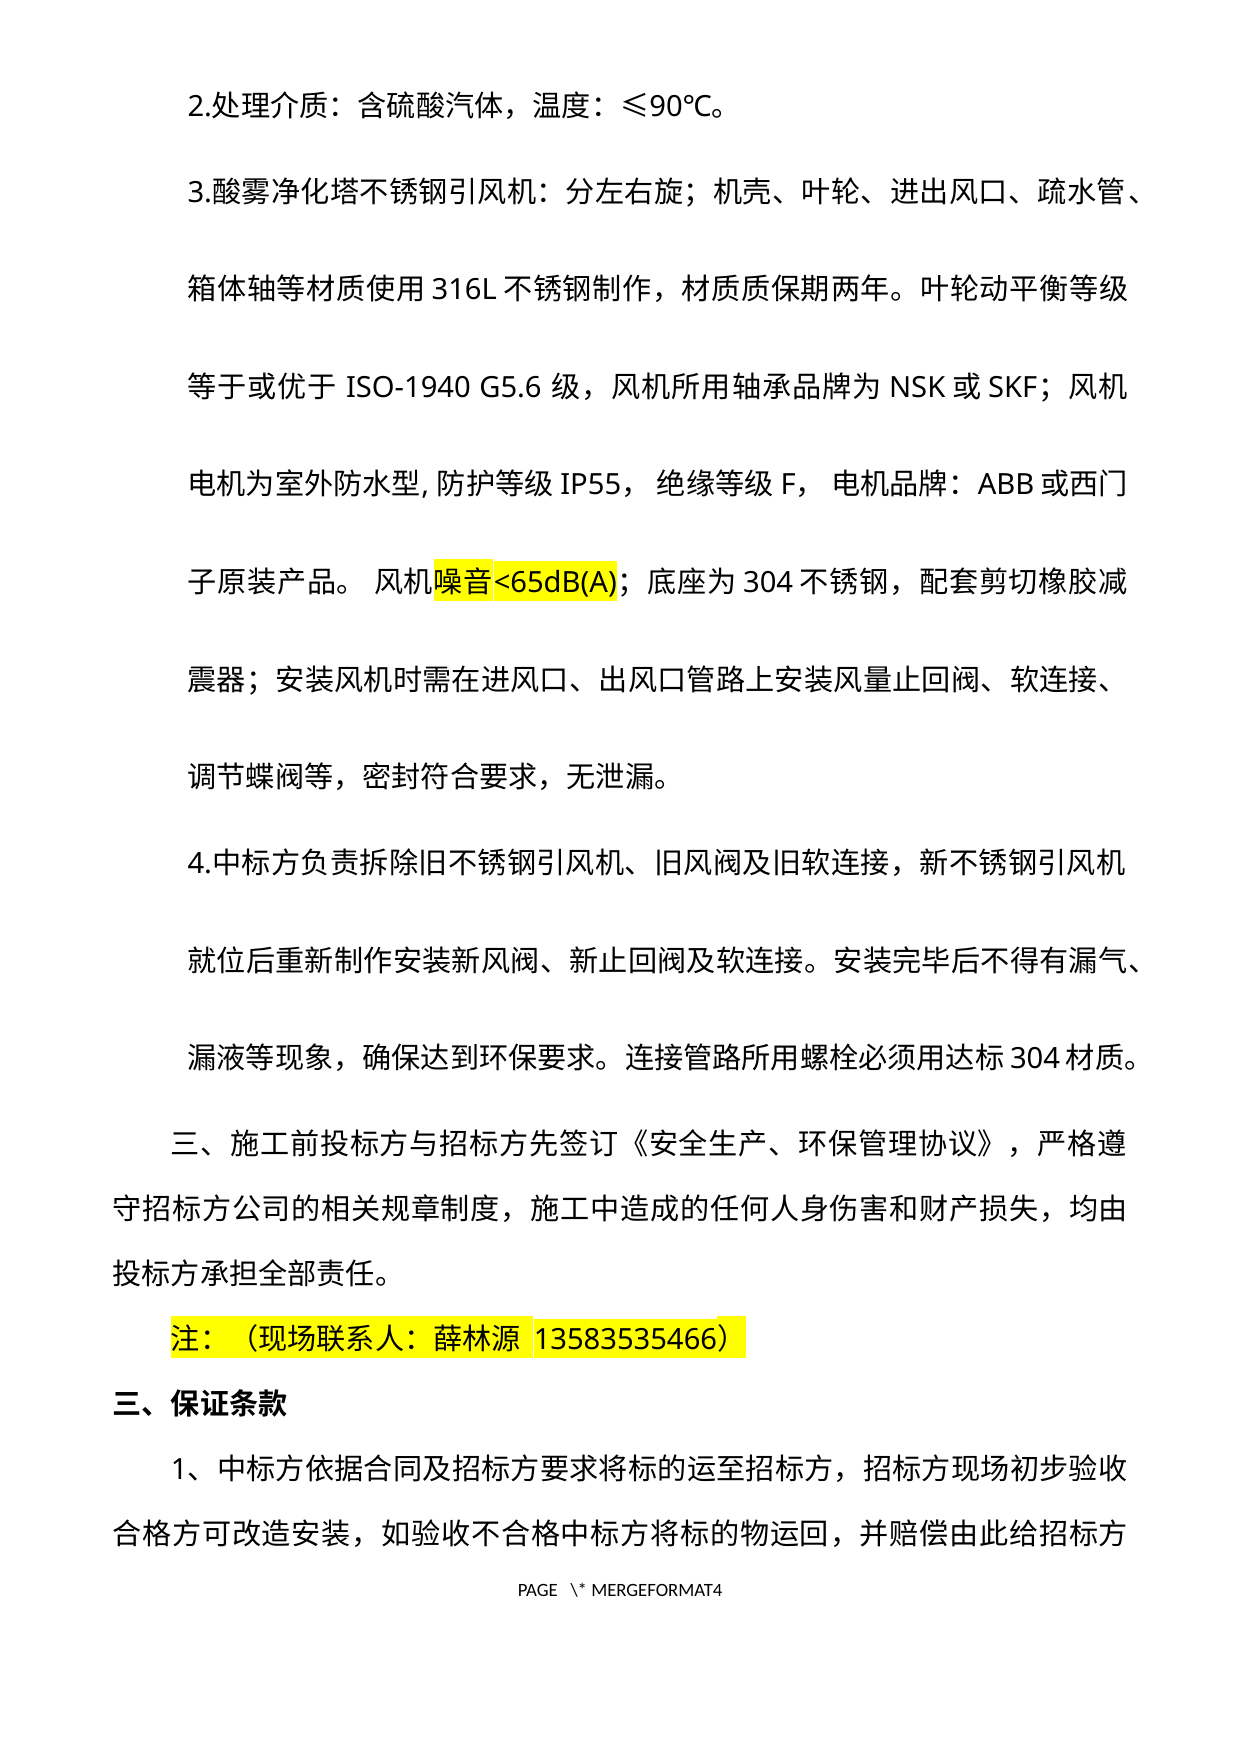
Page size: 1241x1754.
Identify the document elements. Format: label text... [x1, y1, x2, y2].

text 三、施工前投标方与招标方先签订《安全生产、环保管理协议》，严格遵守招标方公司的相关规章制度，施工中造成的任何人身伤害和财产损失，均由投标方承担全部责任。 [112, 1109, 1128, 1304]
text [112, 1434, 1128, 1564]
text 注：（现场联系人：薛林源 13583535466） [112, 1304, 1128, 1369]
list 2.处理介质：含硫酸汽体，温度：≤90℃。 [187, 71, 1128, 136]
text 三、保证条款 [112, 1369, 1128, 1434]
list 4.中标方负责拆除旧不锈钢引风机、旧风阀及旧软连接，新不锈钢引风机就位后重新制作安装新风阀、新止回阀及软连接。安装完毕后不得有漏气、漏液等现象，确保达到环保要求。连接管路所用螺栓必须用达标304材质。 [187, 828, 1128, 1088]
list 3.酸雾净化塔不锈钢引风机：分左右旋；机壳、叶轮、进出风口、疏水管、箱体轴等材质使用316L不锈钢制作，材质质保期两年。叶轮动平衡等级等于或优于 ISO-1940 G5.6 级，风机所用轴承品牌为NSK或SKF；风机电机为室外防水型, 防护等级 IP55， 绝缘等级 F， 电机品牌：ABB或西门子原装产品。 风机噪音<65dB(A)；底座为304不锈钢，配套剪切橡胶减震器；安装风机时需在进风口、出风口管路上安装风量止回阀、软连接、调节蝶阀等，密封符合要求，无泄漏。 [187, 157, 1128, 807]
